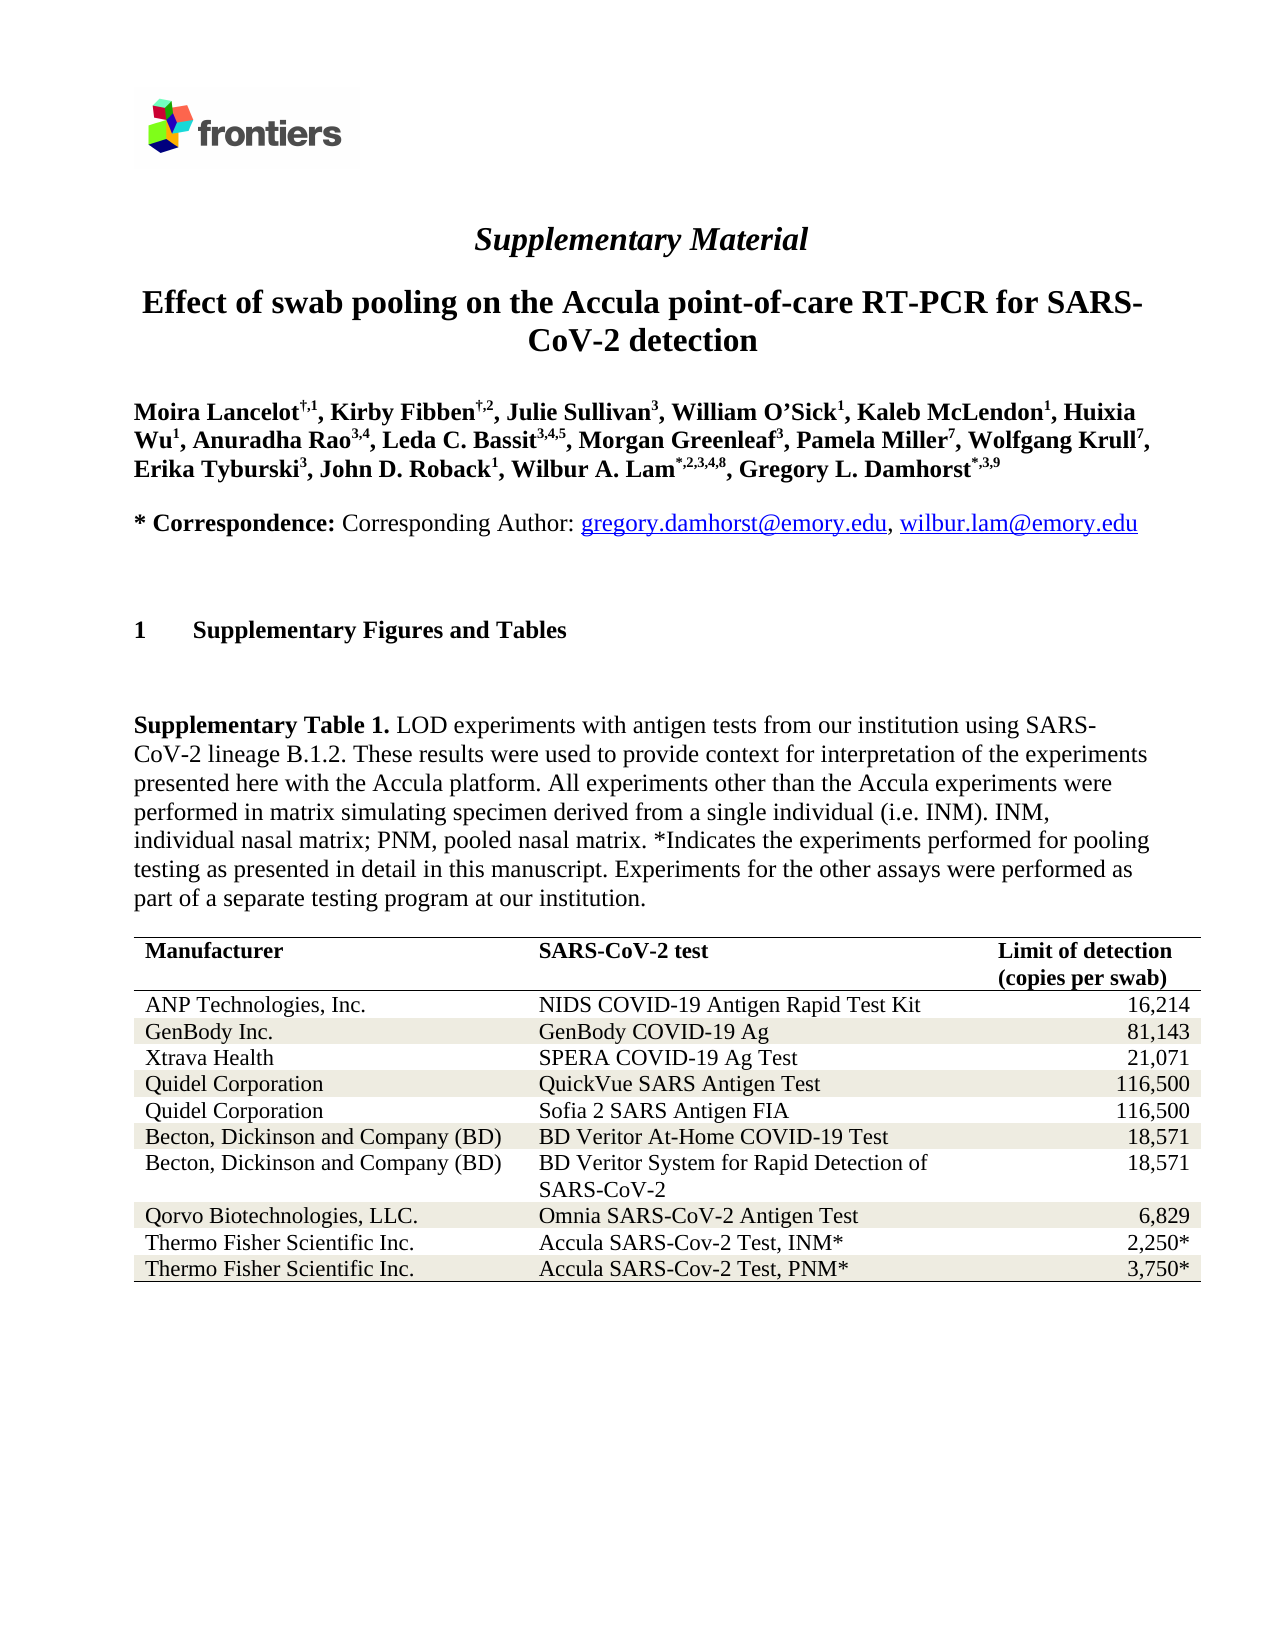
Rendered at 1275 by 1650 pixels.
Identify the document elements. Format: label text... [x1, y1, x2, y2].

table_cell Sofia 2 SARS Antigen FIA [527, 1097, 987, 1123]
table_cell 16,214 [987, 991, 1201, 1018]
table_cell QuickVue SARS Antigen Test [527, 1070, 987, 1097]
table_cell Thermo Fisher Scientific Inc. [134, 1229, 527, 1255]
table_cell Becton, Dickinson and Company (BD) [134, 1123, 527, 1149]
table_cell Omnia SARS-CoV-2 Antigen Test [527, 1202, 987, 1228]
table_cell Quidel Corporation [134, 1097, 527, 1123]
text * Correspondence: Corresponding Author: gregory.damhorst@emory.edu, wilbur.lam@emory.edu [133, 508, 1152, 537]
table_header SARS-CoV-2 test [527, 938, 987, 990]
table_cell Thermo Fisher Scientific Inc. [134, 1255, 527, 1281]
text Supplementary Table 1. LOD experiments with antigen tests from our institution using SARS-CoV-2 lineage B.1.2. These results were used to provide context for interpretation of the experiments presented here with the Accula platform. All experiments other than the Accula experiments were performed in matrix simulating specimen derived from a single individual (i.e. INM). INM, individual nasal matrix; PNM, pooled nasal matrix. *Indicates the experiments performed for pooling testing as presented in detail in this manuscript. Experiments for the other assays were performed as part of a separate testing program at our institution. [133, 710, 1152, 912]
table_cell Qorvo Biotechnologies, LLC. [134, 1202, 527, 1228]
table_cell Becton, Dickinson and Company (BD) [134, 1150, 527, 1202]
table_cell BD Veritor System for Rapid Detection of SARS-CoV-2 [527, 1150, 987, 1202]
table_cell 21,071 [987, 1044, 1201, 1070]
table_cell GenBody Inc. [134, 1018, 527, 1044]
table_cell 18,571 [987, 1123, 1201, 1149]
title Effect of swab pooling on the Accula point-of-care RT-PCR for SARS-CoV-2 detection [133, 282, 1152, 359]
table_cell Quidel Corporation [134, 1070, 527, 1097]
text Supplementary Material [133, 219, 1152, 257]
table_cell 81,143 [987, 1018, 1201, 1044]
table_cell 116,500 [987, 1097, 1201, 1123]
table_cell ANP Technologies, Inc. [134, 991, 527, 1018]
subtitle Supplementary Figures and Tables [133, 615, 1152, 644]
list Moira Lancelot†,1, Kirby Fibben†,2, Julie Sullivan3, William O’Sick1, Kaleb McLendon1, Huixia Wu1, Anuradha Rao3,4, Leda C. Bassit3,4,5, Morgan Greenleaf3, Pamela Miller7, Wolfgang Krull7, Erika Tyburski3, John D. Roback1, Wilbur A. Lam*,2,3,4,8, Gregory L. Damhorst*,3,9 [133, 397, 1152, 483]
table_cell 2,250* [987, 1229, 1201, 1255]
table_cell 6,829 [987, 1202, 1201, 1228]
table_header Manufacturer [134, 938, 527, 990]
table_cell NIDS COVID-19 Antigen Rapid Test Kit [527, 991, 987, 1018]
table_cell Accula SARS-Cov-2 Test, INM* [527, 1229, 987, 1255]
table_cell 116,500 [987, 1070, 1201, 1097]
picture [133, 87, 361, 169]
table_cell Xtrava Health [134, 1044, 527, 1070]
table_cell BD Veritor At-Home COVID-19 Test [527, 1123, 987, 1149]
table_cell 18,571 [987, 1150, 1201, 1202]
table_header Limit of detection (copies per swab) [987, 938, 1201, 990]
table_cell 3,750* [987, 1255, 1201, 1281]
table_cell Accula SARS-Cov-2 Test, PNM* [527, 1255, 987, 1281]
table_cell SPERA COVID-19 Ag Test [527, 1044, 987, 1070]
table_cell GenBody COVID-19 Ag [527, 1018, 987, 1044]
